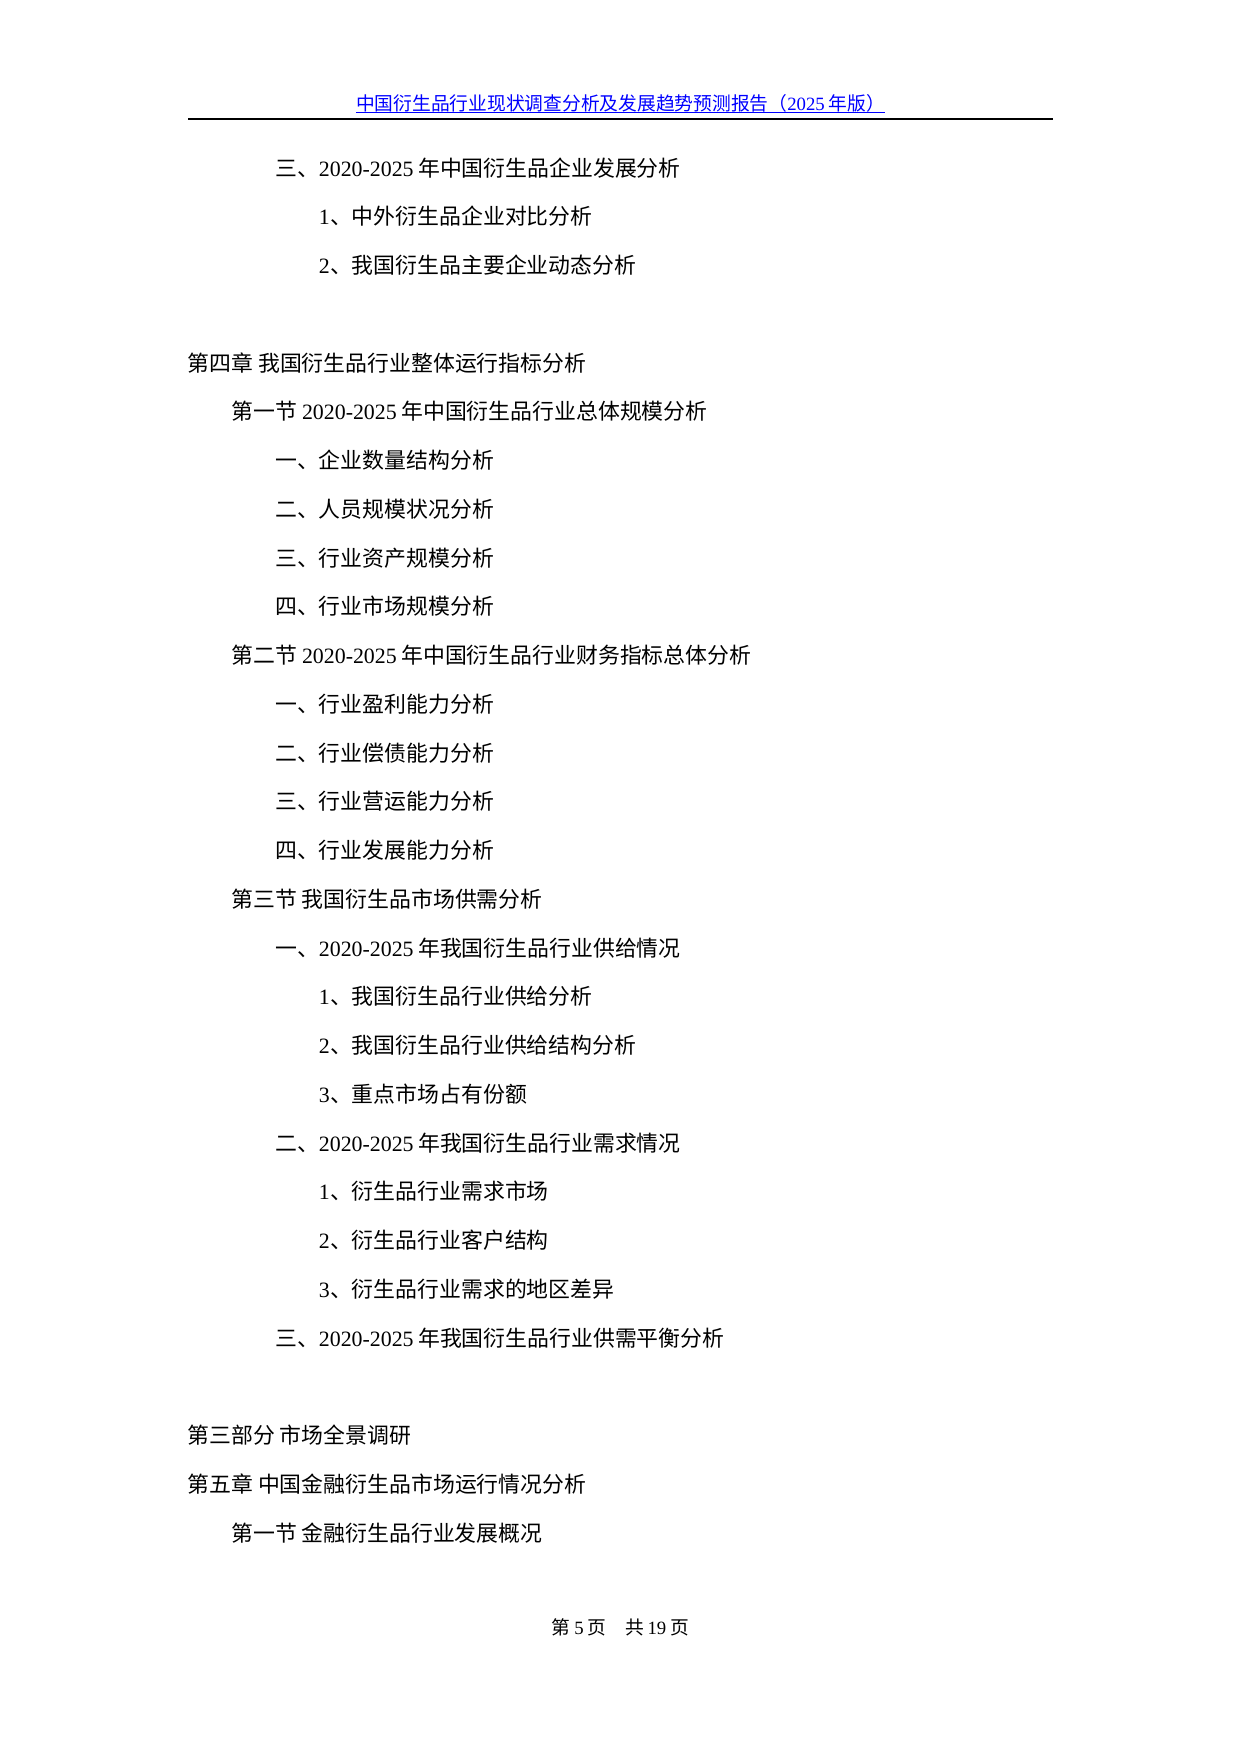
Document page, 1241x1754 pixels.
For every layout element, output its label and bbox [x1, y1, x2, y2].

text [187, 150, 1053, 1548]
